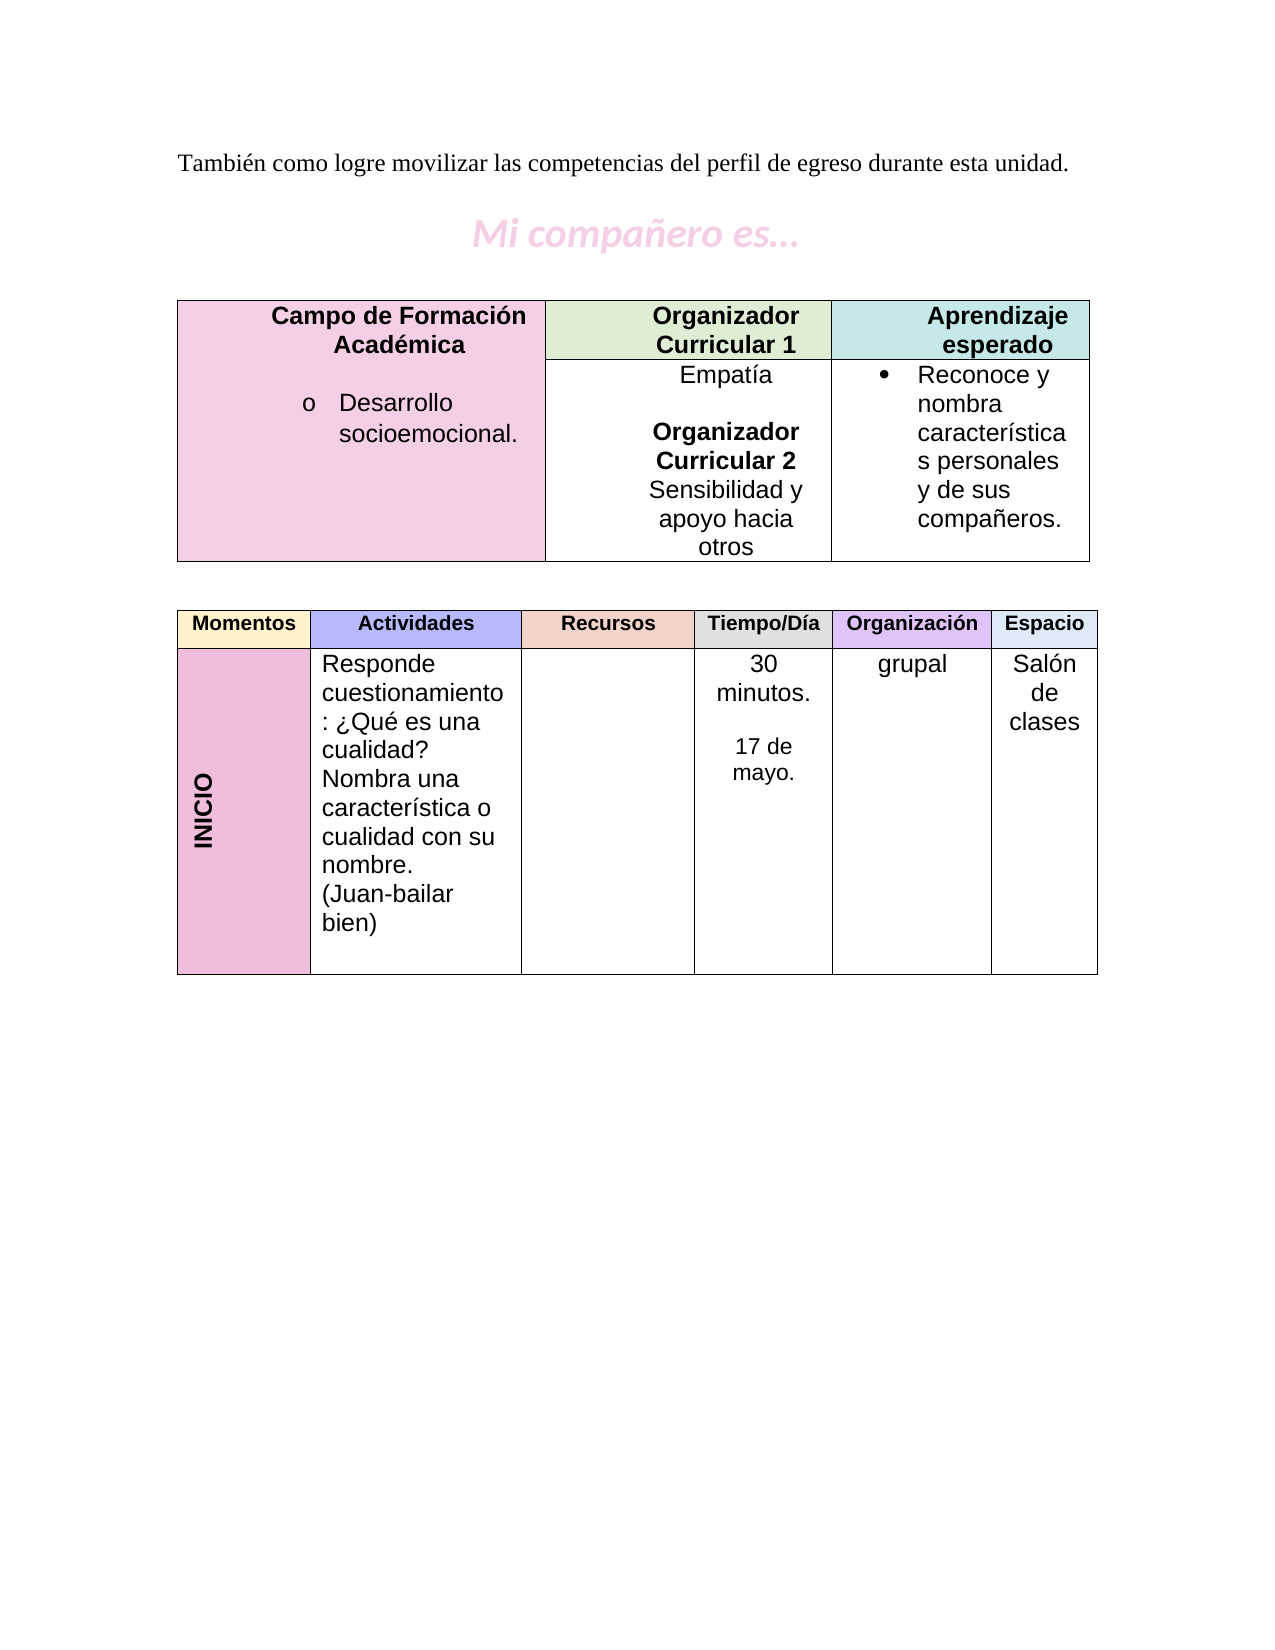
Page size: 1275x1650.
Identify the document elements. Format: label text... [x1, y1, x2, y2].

table_cell Reconoce y nombra características personales y de sus compañeros. [832, 360, 1089, 561]
text Mi compañero es… [177, 207, 1098, 258]
table_cell 30 minutos. 17 de mayo. [695, 649, 832, 974]
table_cell Responde cuestionamiento: ¿Qué es una cualidad? Nombra una característica o cualidad con su nombre. (Juan-bailar bien) [311, 649, 521, 974]
table_header Organización [833, 611, 991, 648]
table_header Recursos [522, 611, 694, 648]
table_header Aprendizaje esperado [832, 301, 1089, 359]
table_header Tiempo/Día [695, 611, 832, 648]
table_header Actividades [311, 611, 521, 648]
table_cell grupal [833, 649, 991, 974]
table_header Campo de Formación Académica Desarrollo socioemocional. [178, 301, 545, 561]
table_cell [522, 649, 694, 974]
table_cell Empatía Organizador Curricular 2 Sensibilidad y apoyo hacia otros [546, 360, 831, 561]
table_header Espacio [992, 611, 1097, 648]
text También como logre movilizar las competencias del perfil de egreso durante esta unidad. [177, 148, 1098, 176]
table_header Organizador Curricular 1 [546, 301, 831, 359]
table_cell INICIO [178, 649, 310, 974]
table_cell Salón de clases [992, 649, 1097, 974]
table_header Momentos [178, 611, 310, 648]
